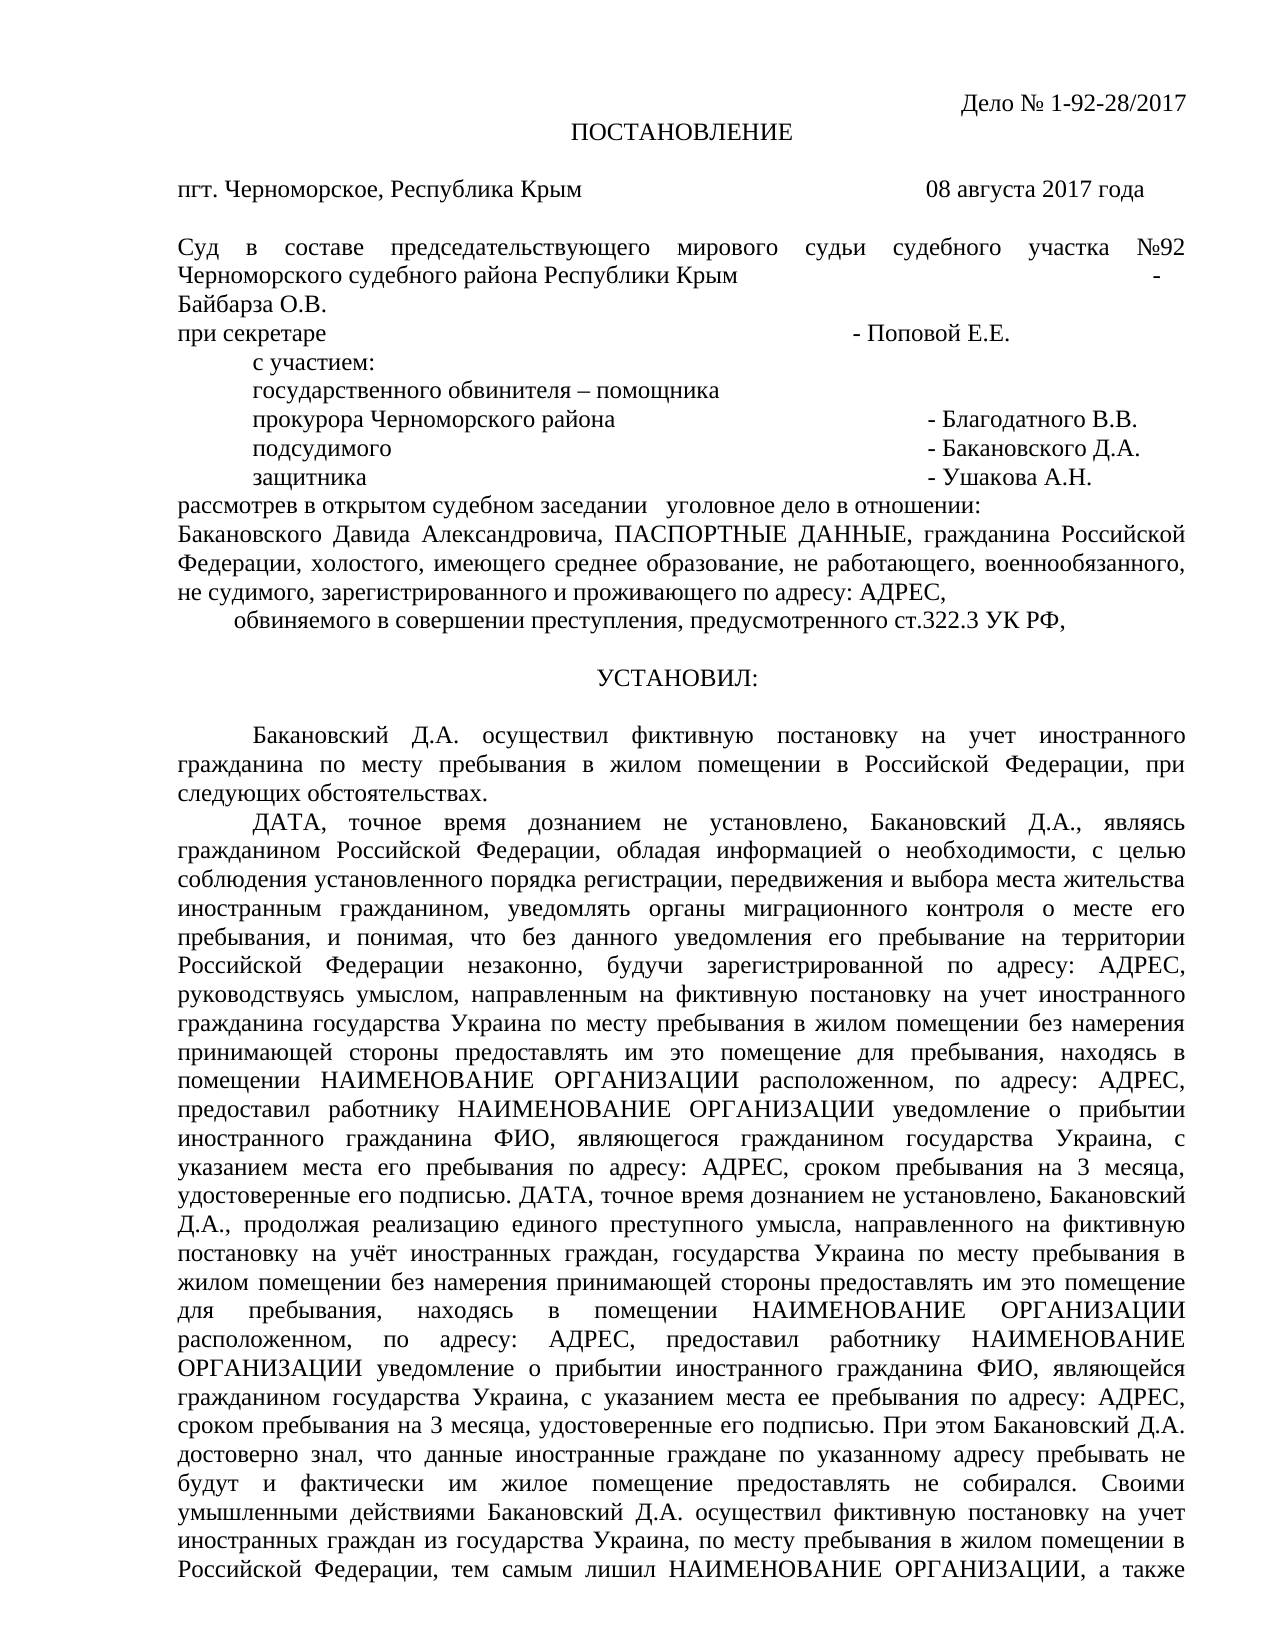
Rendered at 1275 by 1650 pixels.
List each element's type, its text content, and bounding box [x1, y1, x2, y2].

text УСТАНОВИЛ: [177, 663, 1186, 692]
text при секретаре - Поповой Е.Е. [177, 318, 1186, 347]
text рассмотрев в открытом судебном заседании уголовное дело в отношении: [177, 490, 1186, 519]
text подсудимого - Бакановского Д.А. [177, 433, 1186, 462]
text Бакановский Д.А. осуществил фиктивную постановку на учет иностранного гражданина по месту пребывания в жилом помещении в Российской Федерации, при следующих обстоятельствах. [177, 720, 1186, 807]
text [177, 807, 1186, 1583]
text ПОСТАНОВЛЕНИЕ [177, 117, 1186, 145]
text Дело № 1-92-28/2017 [177, 88, 1186, 117]
text прокурора Черноморского района - Благодатного В.В. [177, 404, 1186, 433]
text пгт. Черноморское, Республика Крым 08 августа 2017 года [177, 174, 1186, 203]
text защитника - Ушакова А.Н. [177, 462, 1186, 490]
text Бакановского Давида Александровича, ПАСПОРТНЫЕ ДАННЫЕ, гражданина Российской Федерации, холостого, имеющего среднее образование, не работающего, военнообязанного, не судимого, зарегистрированного и проживающего по адресу: АДРЕС, [177, 519, 1186, 605]
text Суд в составе председательствующего мирового судьи судебного участка №92 Черноморского судебного района Республики Крым - Байбарза О.В. [177, 232, 1186, 318]
text государственного обвинителя – помощника [177, 375, 1186, 404]
text с участием: [177, 347, 1186, 375]
text обвиняемого в совершении преступления, предусмотренного ст.322.3 УК РФ, [177, 605, 1186, 634]
